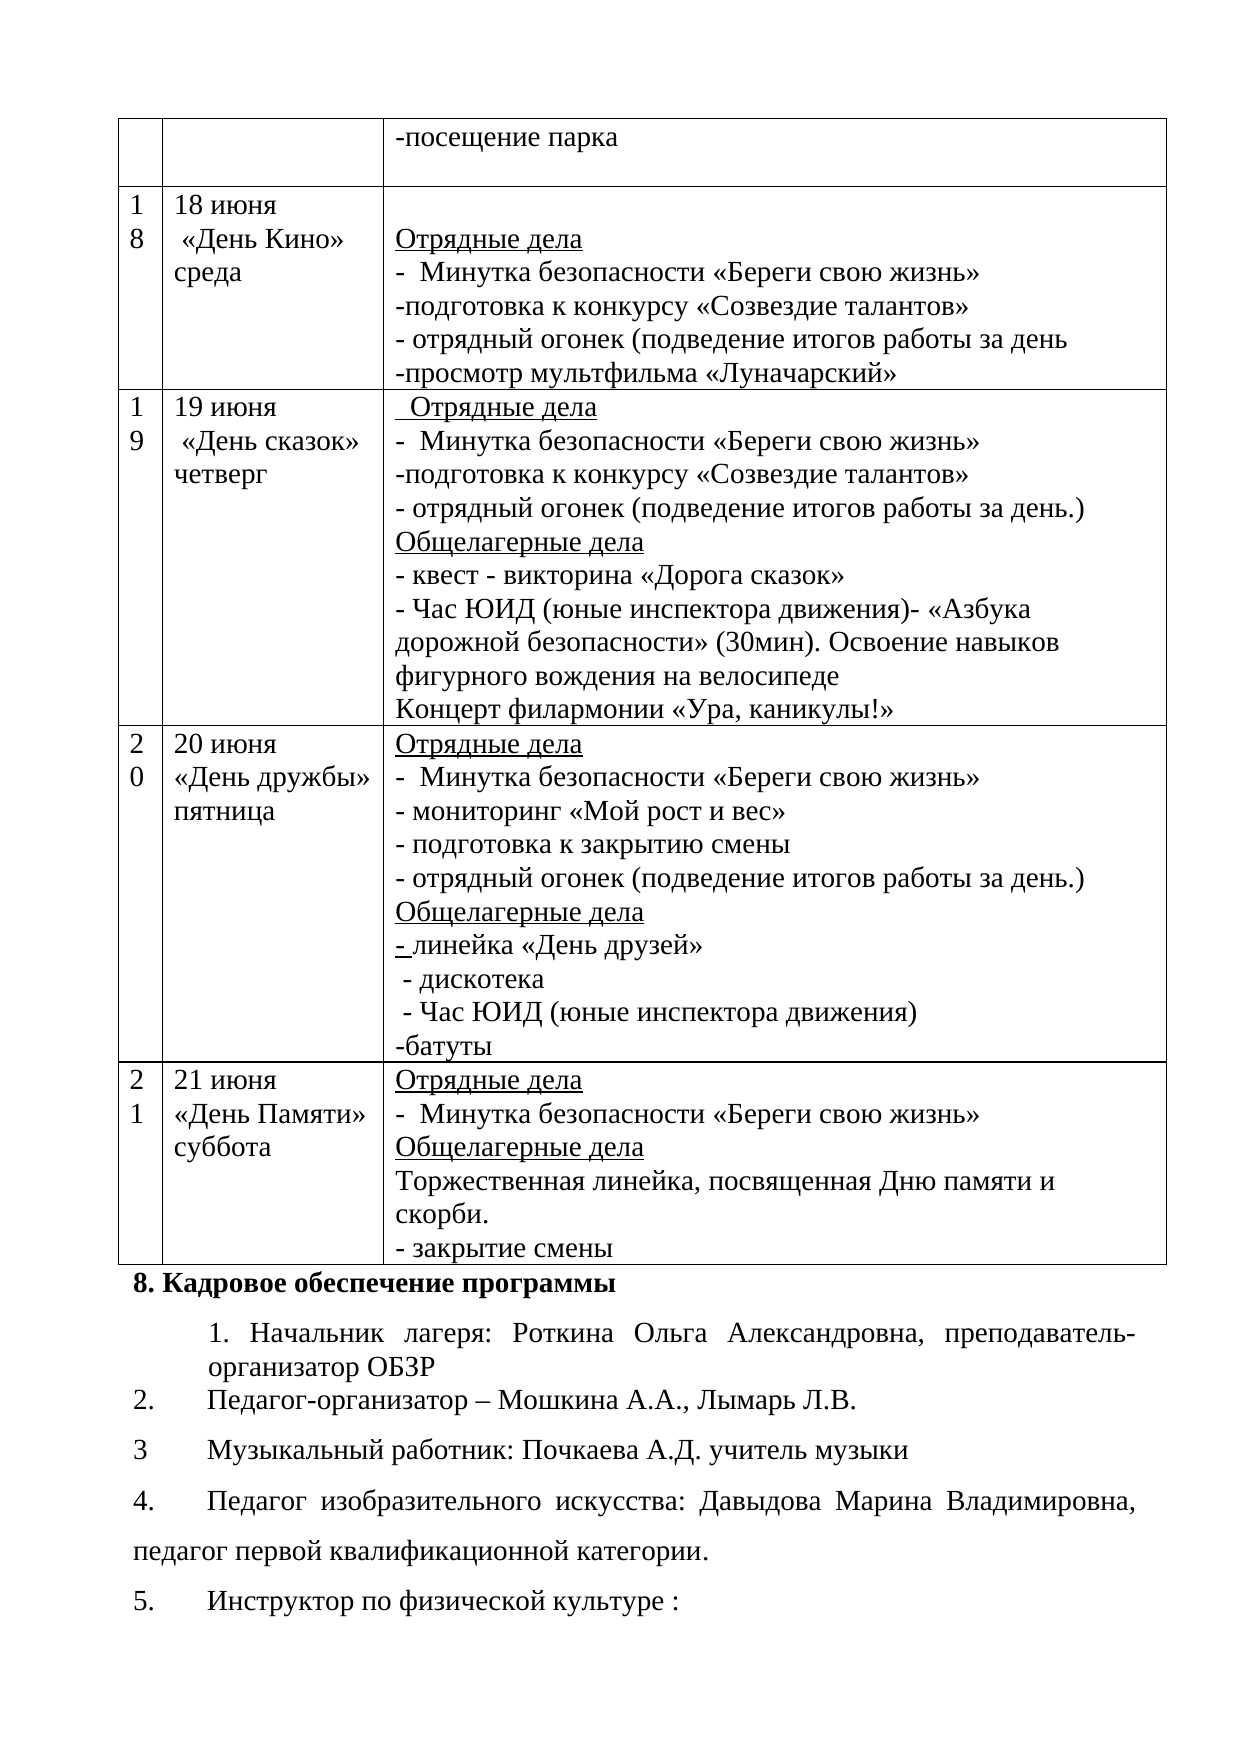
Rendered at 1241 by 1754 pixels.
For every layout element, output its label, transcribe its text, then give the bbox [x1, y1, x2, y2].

table_cell 20 [119, 726, 162, 1061]
list Педагог изобразительного искусства: Давыдова Марина Владимировна, педагог первой квалификационной категории. [133, 1483, 1137, 1567]
table_cell Отрядные дела - Минутка безопасности «Береги свою жизнь» -подготовка к конкурсу «Созвездие талантов» - отрядный огонек (подведение итогов работы за день.) Общелагерные дела - квест - викторина «Дорога сказок» - Час ЮИД (юные инспектора движения)- «Азбука дорожной безопасности» (30мин). Освоение навыков фигурного вождения на велосипеде Концерт филармонии «Ура, каникулы!» [384, 390, 1166, 725]
table_cell 20 июня «День дружбы» пятница [163, 726, 383, 1061]
text 1. Начальник лагеря: Роткина Ольга Александровна, преподаватель-организатор ОБЗР [208, 1315, 1137, 1382]
table_cell 19 июня «День сказок» четверг [163, 390, 383, 725]
table_cell Отрядные дела - Минутка безопасности «Береги свою жизнь» -подготовка к конкурсу «Созвездие талантов» - отрядный огонек (подведение итогов работы за день -просмотр мультфильма «Луначарский» [384, 187, 1166, 388]
table_cell Отрядные дела - Минутка безопасности «Береги свою жизнь» - мониторинг «Мой рост и вес» - подготовка к закрытию смены - отрядный огонек (подведение итогов работы за день.) Общелагерные дела - линейка «День друзей» - дискотека - Час ЮИД (юные инспектора движения) -батуты [384, 726, 1166, 1061]
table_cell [384, 119, 1166, 186]
list Педагог-организатор – Мошкина А.А., Лымарь Л.В. [133, 1382, 1137, 1416]
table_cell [163, 119, 383, 186]
table_cell 19 [119, 390, 162, 725]
table_cell 17 [119, 119, 162, 186]
table_cell 21 июня «День Памяти» суббота [163, 1063, 383, 1264]
list Музыкальный работник: Почкаева А.Д. учитель музыки [133, 1432, 1137, 1466]
table_cell 18 июня «День Кино» среда [163, 187, 383, 388]
table_cell Отрядные дела - Минутка безопасности «Береги свою жизнь» Общелагерные дела Торжественная линейка, посвященная Дню памяти и скорби. - закрытие смены [384, 1063, 1166, 1264]
table_cell 21 [119, 1063, 162, 1264]
text 8. Кадровое обеспечение программы [133, 1265, 1137, 1298]
list Инструктор по физической культуре : [133, 1583, 1137, 1617]
table_cell 18 [119, 187, 162, 388]
